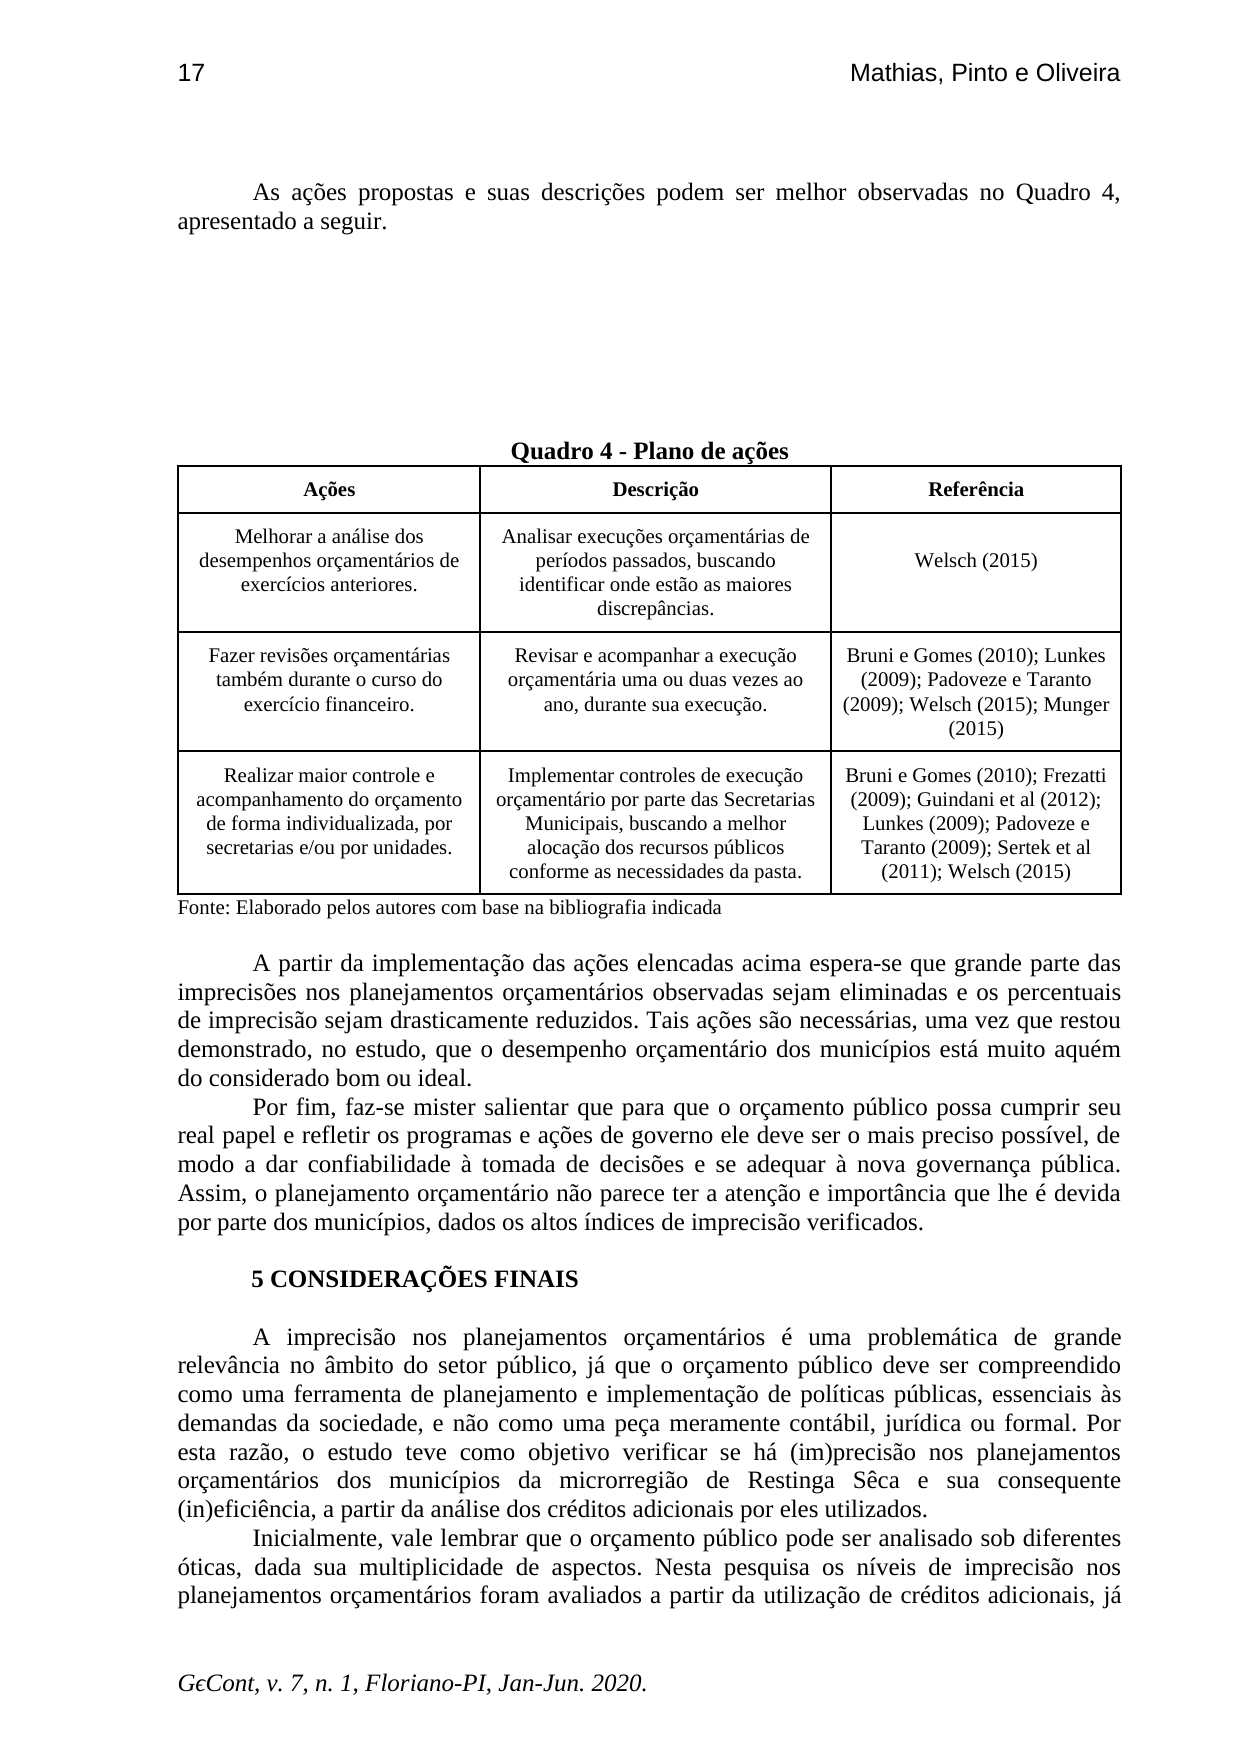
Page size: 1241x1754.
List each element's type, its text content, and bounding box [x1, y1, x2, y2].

table_cell Bruni e Gomes (2010); Frezatti (2009); Guindani et al (2012); Lunkes (2009); Padoveze e Taranto (2009); Sertek et al (2011); Welsch (2015) [832, 752, 1120, 893]
table_cell Realizar maior controle e acompanhamento do orçamento de forma individualizada, por secretarias e/ou por unidades. [179, 752, 479, 893]
table_cell Revisar e acompanhar a execução orçamentária uma ou duas vezes ao ano, durante sua execução. [481, 633, 830, 750]
text Por fim, faz-se mister salientar que para que o orçamento público possa cumprir seu real papel e refletir os programas e ações de governo ele deve ser o mais preciso possível, de modo a dar confiabilidade à tomada de decisões e se adequar à nova governança pública. Assim, o planejamento orçamentário não parece ter a atenção e importância que lhe é devida por parte dos municípios, dados os altos índices de imprecisão verificados. [177, 1092, 1122, 1236]
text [177, 1523, 1122, 1609]
subtitle 5 CONSIDERAÇÕES FINAIS [177, 1264, 1122, 1293]
table_header Ações [179, 467, 479, 512]
text Quadro 4 - Plano de ações [177, 436, 1122, 465]
table_cell Implementar controles de execução orçamentário por parte das Secretarias Municipais, buscando a melhor alocação dos recursos públicos conforme as necessidades da pasta. [481, 752, 830, 893]
text Fonte: Elaborado pelos autores com base na bibliografia indicada [177, 895, 1122, 919]
table_cell Bruni e Gomes (2010); Lunkes (2009); Padoveze e Taranto (2009); Welsch (2015); Munger (2015) [832, 633, 1120, 750]
table_cell Fazer revisões orçamentárias também durante o curso do exercício financeiro. [179, 633, 479, 750]
table_cell Welsch (2015) [832, 514, 1120, 631]
text A imprecisão nos planejamentos orçamentários é uma problemática de grande relevância no âmbito do setor público, já que o orçamento público deve ser compreendido como uma ferramenta de planejamento e implementação de políticas públicas, essenciais às demandas da sociedade, e não como uma peça meramente contábil, jurídica ou formal. Por esta razão, o estudo teve como objetivo verificar se há (im)precisão nos planejamentos orçamentários dos municípios da microrregião de Restinga Sêca e sua consequente (in)eficiência, a partir da análise dos créditos adicionais por eles utilizados. [177, 1322, 1122, 1523]
table_header Referência [832, 467, 1120, 512]
table_cell Melhorar a análise dos desempenhos orçamentários de exercícios anteriores. [179, 514, 479, 631]
table_header Descrição [481, 467, 830, 512]
text A partir da implementação das ações elencadas acima espera-se que grande parte das imprecisões nos planejamentos orçamentários observadas sejam eliminadas e os percentuais de imprecisão sejam drasticamente reduzidos. Tais ações são necessárias, uma vez que restou demonstrado, no estudo, que o desempenho orçamentário dos municípios está muito aquém do considerado bom ou ideal. [177, 948, 1122, 1092]
table_cell Analisar execuções orçamentárias de períodos passados, buscando identificar onde estão as maiores discrepâncias. [481, 514, 830, 631]
text As ações propostas e suas descrições podem ser melhor observadas no Quadro 4, apresentado a seguir. [177, 177, 1122, 235]
